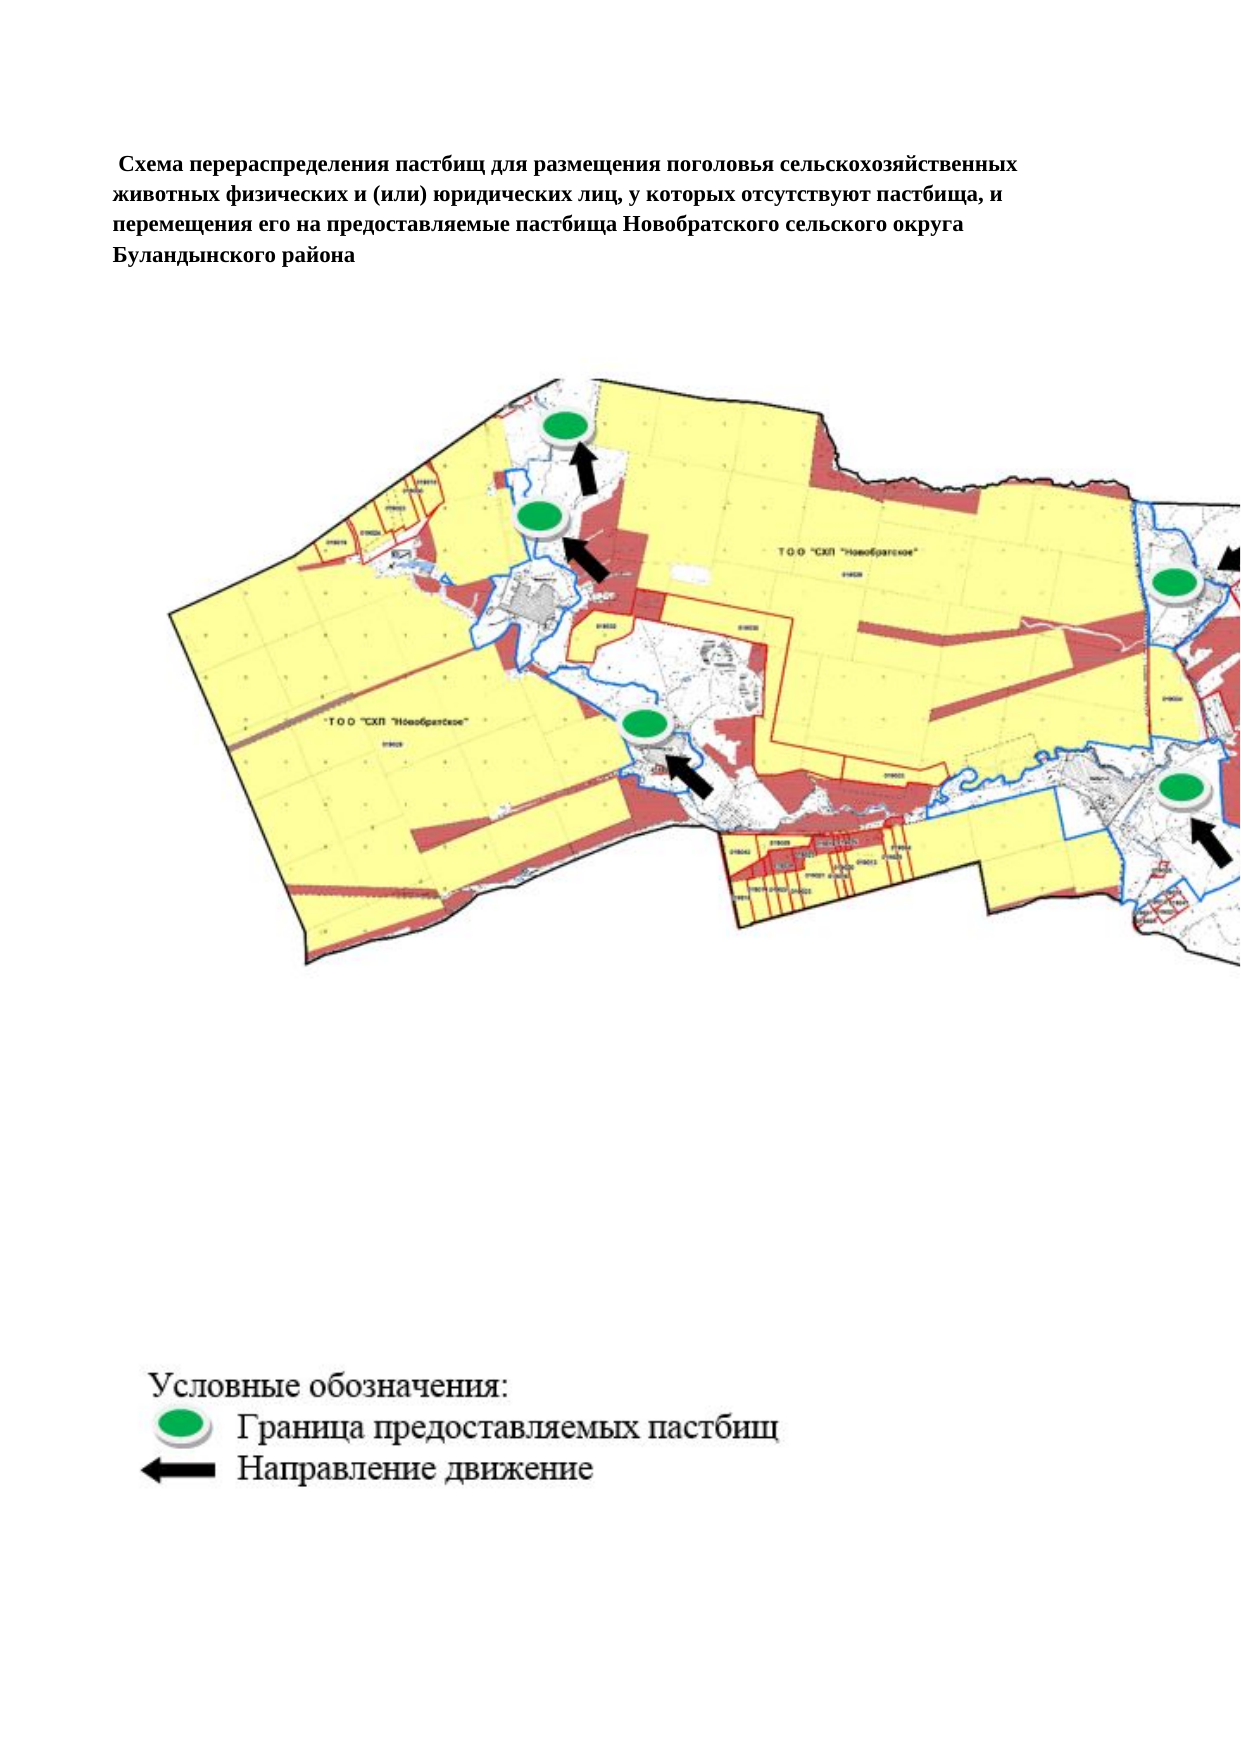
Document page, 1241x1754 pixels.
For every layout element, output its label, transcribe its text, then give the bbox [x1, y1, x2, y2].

text Схема перераспределения пастбищ для размещения поголовья сельскохозяйственных животных физических и (или) юридических лиц, у которых отсутствуют пастбища, и перемещения его на предоставляемые пастбища Новобратского сельского округа Буландынского района [112, 150, 1128, 267]
picture [112, 331, 1241, 1542]
